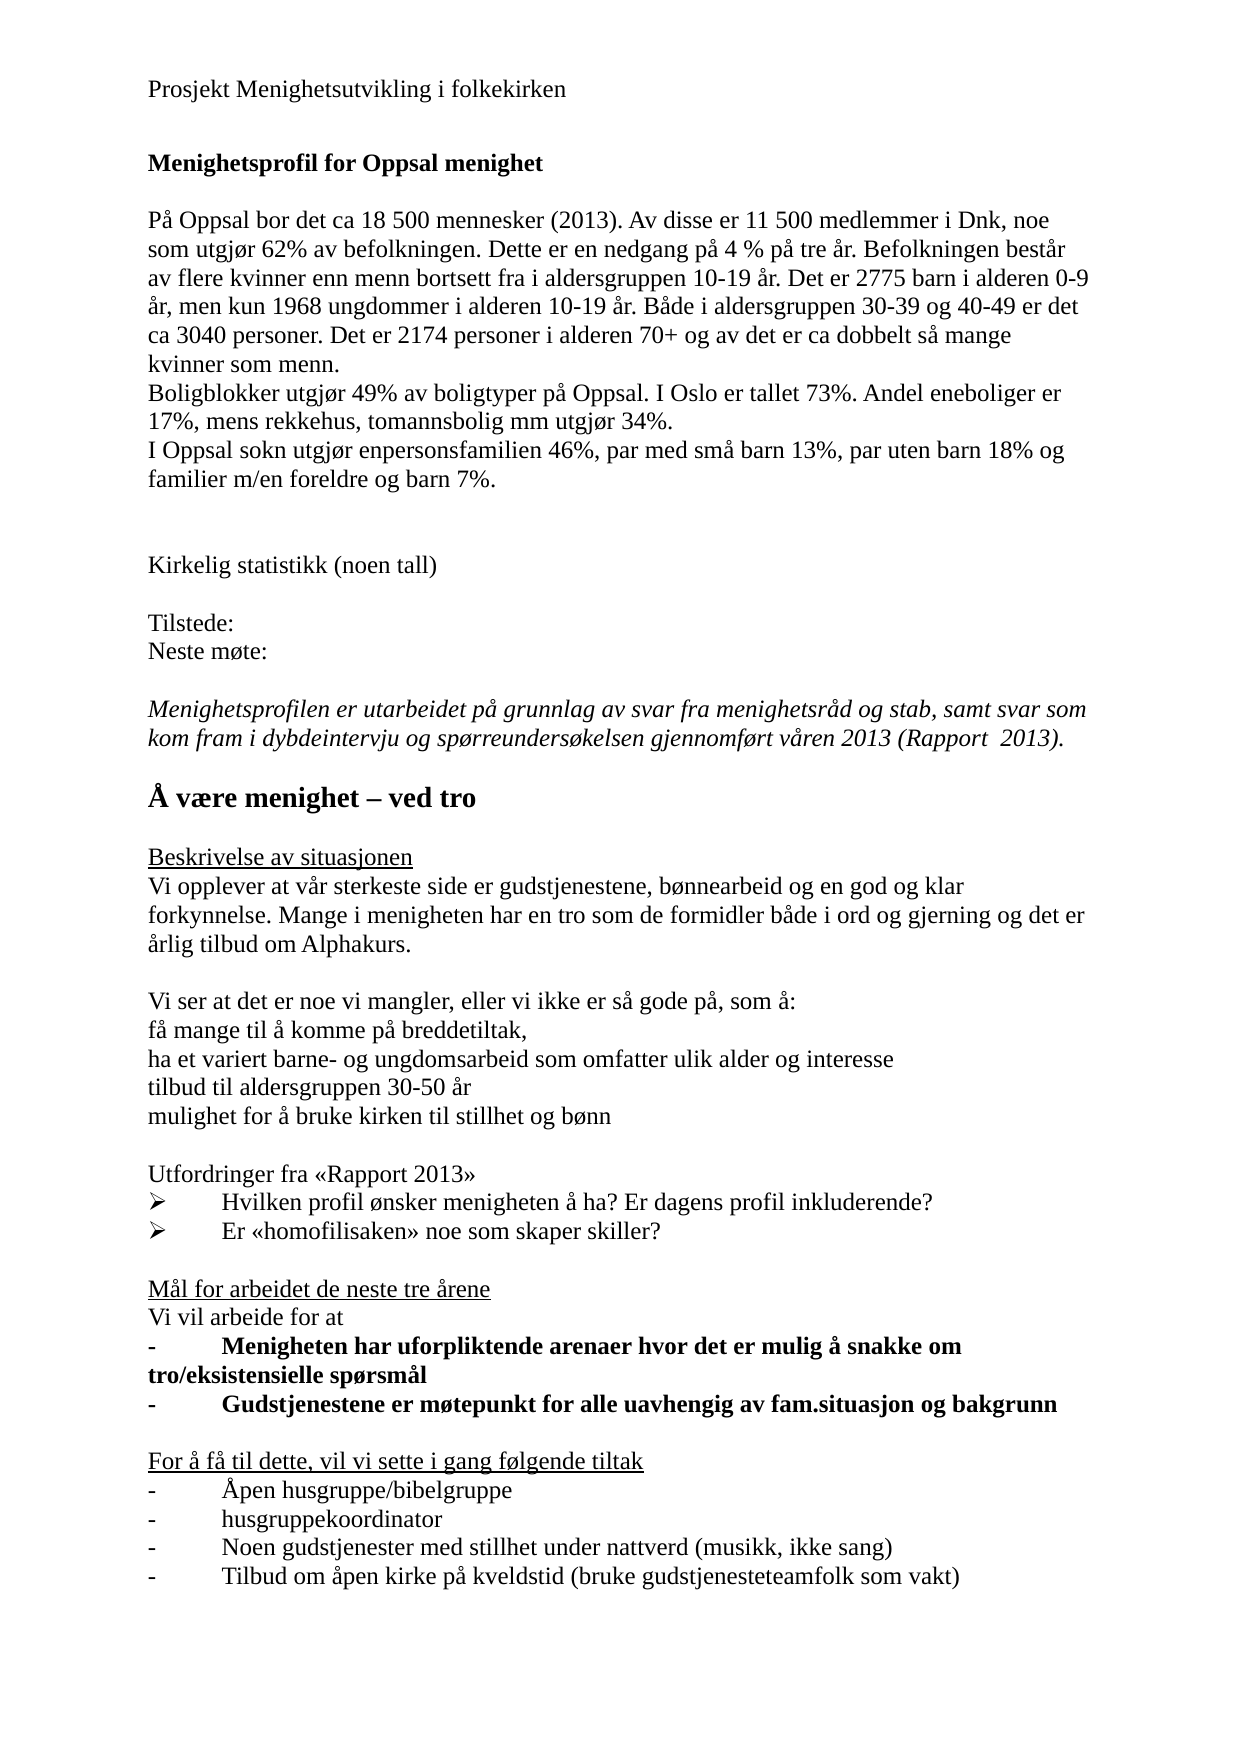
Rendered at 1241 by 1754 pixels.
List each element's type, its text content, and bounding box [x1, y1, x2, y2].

text Vi ser at det er noe vi mangler, eller vi ikke er så gode på, som å: [148, 986, 1093, 1015]
text få mange til å komme på breddetiltak, [148, 1015, 1093, 1044]
text Boligblokker utgjør 49% av boligtyper på Oppsal. I Oslo er tallet 73%. Andel eneboliger er 17%, mens rekkehus, tomannsbolig mm utgjør 34%. [148, 378, 1093, 435]
text Menighetsprofilen er utarbeidet på grunnlag av svar fra menighetsråd og stab, samt svar som kom fram i dybdeintervju og spørreundersøkelsen gjennomført våren 2013 (Rapport 2013). [148, 694, 1093, 751]
text Mål for arbeidet de neste tre årene [148, 1274, 1093, 1302]
list Tilbud om åpen kirke på kveldstid (bruke gudstjenesteteamfolk som vakt) [148, 1561, 1093, 1590]
list Menigheten har uforpliktende arenaer hvor det er mulig å snakke om tro/eksistensielle spørsmål [148, 1331, 1093, 1389]
text Menighetsprofil for Oppsal menighet [148, 148, 1093, 176]
text mulighet for å bruke kirken til stillhet og bønn [148, 1101, 1093, 1130]
text Tilstede: [148, 608, 1093, 636]
list Noen gudstjenester med stillhet under nattverd (musikk, ikke sang) [148, 1532, 1093, 1561]
list Er «homofilisaken» noe som skaper skiller? [148, 1216, 1093, 1245]
text Vi opplever at vår sterkeste side er gudstjenestene, bønnearbeid og en god og klar forkynnelse. Mange i menigheten har en tro som de formidler både i ord og gjerning og det er årlig tilbud om Alphakurs. [148, 871, 1093, 957]
text tilbud til aldersgruppen 30-50 år [148, 1072, 1093, 1101]
text I Oppsal sokn utgjør enpersonsfamilien 46%, par med små barn 13%, par uten barn 18% og familier m/en foreldre og barn 7%. [148, 435, 1093, 493]
list Hvilken profil ønsker menigheten å ha? Er dagens profil inkluderende? [148, 1187, 1093, 1216]
text Utfordringer fra «Rapport 2013» [148, 1159, 1093, 1187]
text Neste møte: [148, 636, 1093, 665]
list Gudstjenestene er møtepunkt for alle uavhengig av fam.situasjon og bakgrunn [148, 1389, 1093, 1417]
list Åpen husgruppe/bibelgruppe [148, 1475, 1093, 1504]
text For å få til dette, vil vi sette i gang følgende tiltak [148, 1446, 1093, 1475]
text På Oppsal bor det ca 18 500 mennesker (2013). Av disse er 11 500 medlemmer i Dnk, noe som utgjør 62% av befolkningen. Dette er en nedgang på 4 % på tre år. Befolkningen består av flere kvinner enn menn bortsett fra i aldersgruppen 10-19 år. Det er 2775 barn i alderen 0-9 år, men kun 1968 ungdommer i alderen 10-19 år. Både i aldersgruppen 30-39 og 40-49 er det ca 3040 personer. Det er 2174 personer i alderen 70+ og av det er ca dobbelt så mange kvinner som menn. [148, 205, 1093, 378]
text Beskrivelse av situasjonen [148, 842, 1093, 871]
list husgruppekoordinator [148, 1504, 1093, 1532]
text ha et variert barne- og ungdomsarbeid som omfatter ulik alder og interesse [148, 1044, 1093, 1072]
text Kirkelig statistikk (noen tall) [148, 550, 1093, 579]
text Vi vil arbeide for at [148, 1302, 1093, 1331]
text Å være menighet – ved tro [148, 780, 1093, 814]
